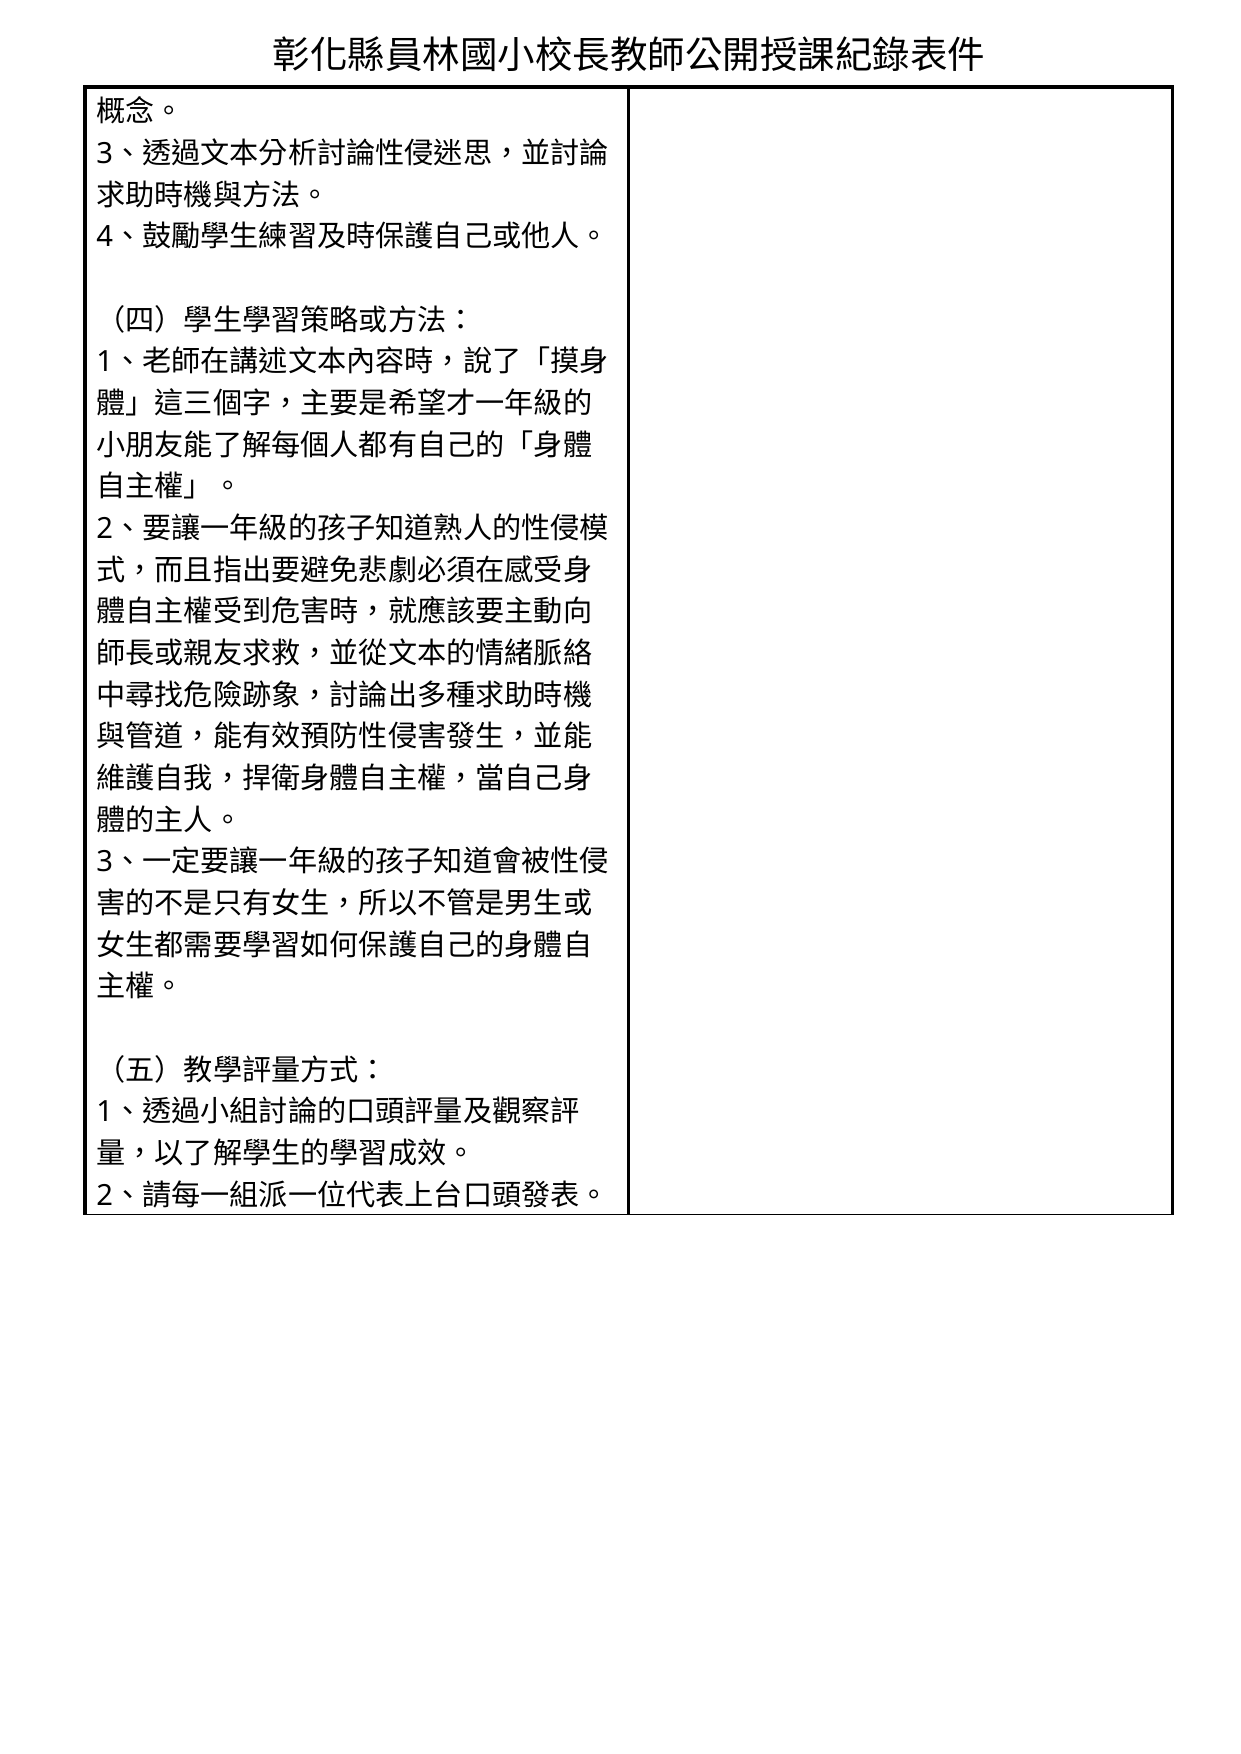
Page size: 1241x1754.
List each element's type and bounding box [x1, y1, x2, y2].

table_cell [87, 89, 627, 1213]
table_cell [630, 89, 1171, 1213]
